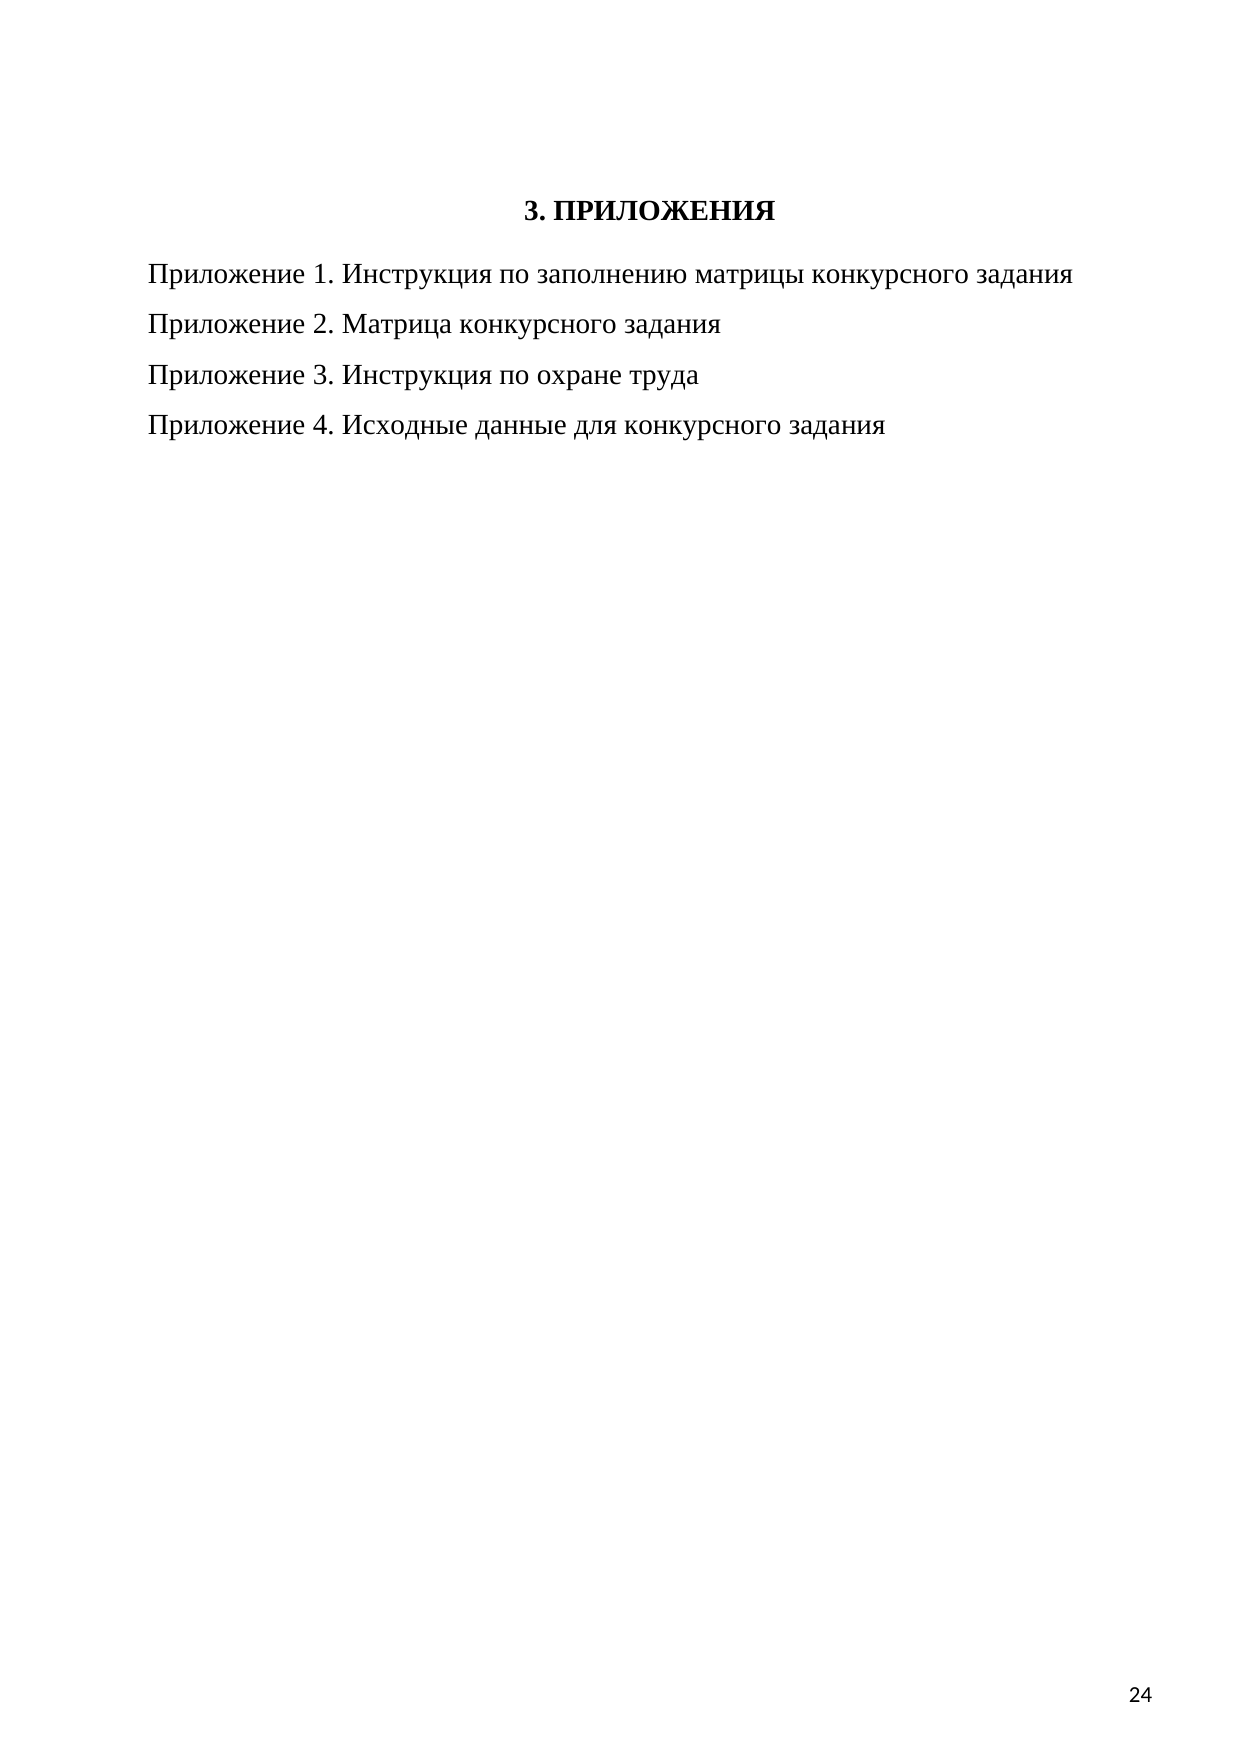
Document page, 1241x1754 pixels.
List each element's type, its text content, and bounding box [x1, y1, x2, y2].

text Приложение 4. Исходные данные для конкурсного задания [148, 407, 1152, 441]
text Приложение 2. Матрица конкурсного задания [148, 307, 1152, 340]
text 3. Приложения [148, 193, 1152, 227]
text Приложение 1. Инструкция по заполнению матрицы конкурсного задания [148, 256, 1152, 290]
text Приложение 3. Инструкция по охране труда [148, 357, 1152, 390]
